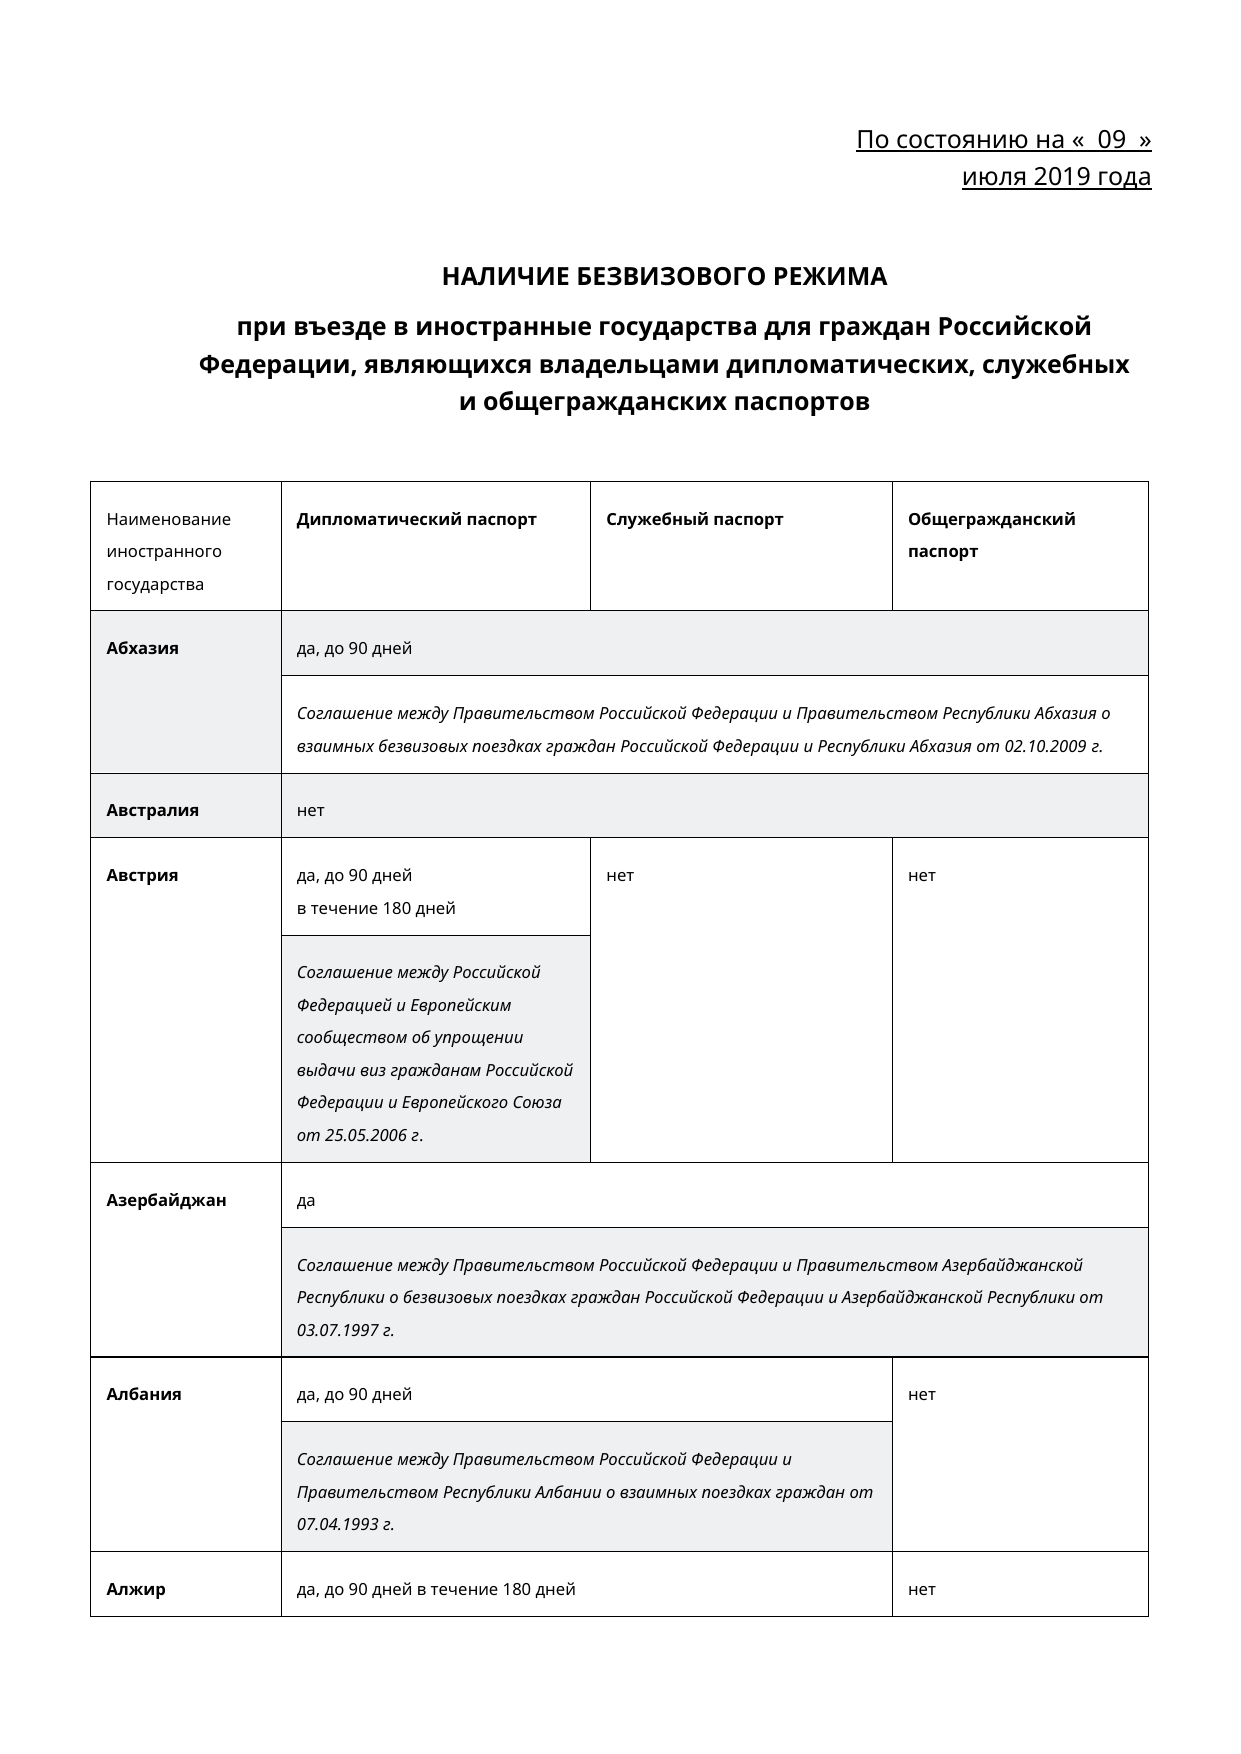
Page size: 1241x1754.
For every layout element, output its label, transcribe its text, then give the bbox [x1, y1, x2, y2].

table_cell Соглашение между Правительством Российской Федерации и Правительством Азербайджанской Республики о безвизовых поездках граждан Российской Федерации и Азербайджанской Республики от 03.07.1997 г. [282, 1228, 1148, 1356]
table_cell нет [591, 838, 892, 1162]
table_header Служебный паспорт [591, 482, 892, 610]
table_cell нет [893, 1552, 1148, 1616]
table_cell Соглашение между Правительством Российской Федерации и Правительством Республики Албании о взаимных поездках граждан от 07.04.1993 г. [282, 1422, 892, 1551]
table_cell да, до 90 дней [282, 611, 1148, 675]
table_cell да, до 90 дней [282, 1358, 892, 1421]
table_cell нет [893, 838, 1148, 1162]
table_cell да [282, 1163, 1148, 1227]
table_cell Абхазия [91, 611, 281, 772]
table_cell Австралия [91, 774, 281, 837]
table_cell нет [893, 1358, 1148, 1551]
table_header Наименование иностранного государства [91, 482, 281, 610]
table_header Общегражданский паспорт [893, 482, 1148, 610]
text при въезде в иностранные государства для граждан Российской Федерации, являющихся владельцами дипломатических, служебных и общегражданских паспортов [177, 306, 1152, 418]
table_cell Австрия [91, 838, 281, 1162]
table_cell нет [282, 774, 1148, 837]
table_cell Алжир [91, 1552, 281, 1616]
text НАЛИЧИЕ БЕЗВИЗОВОГО РЕЖИМА [177, 256, 1152, 293]
table_cell Азербайджан [91, 1163, 281, 1356]
table_header Дипломатический паспорт [282, 482, 590, 610]
table_cell да, до 90 дней в течение 180 дней [282, 1552, 892, 1616]
table_cell Соглашение между Правительством Российской Федерации и Правительством Республики Абхазия о взаимных безвизовых поездках граждан Российской Федерации и Республики Абхазия от 02.10.2009 г. [282, 676, 1148, 772]
table_cell Албания [91, 1358, 281, 1551]
table_cell Соглашение между Российской Федерацией и Европейским сообществом об упрощении выдачи виз гражданам Российской Федерации и Европейского Союза от 25.05.2006 г. [282, 936, 590, 1162]
text По состоянию на « 09 » июля 2019 года [796, 118, 1152, 193]
table_cell да, до 90 дней в течение 180 дней [282, 838, 590, 934]
